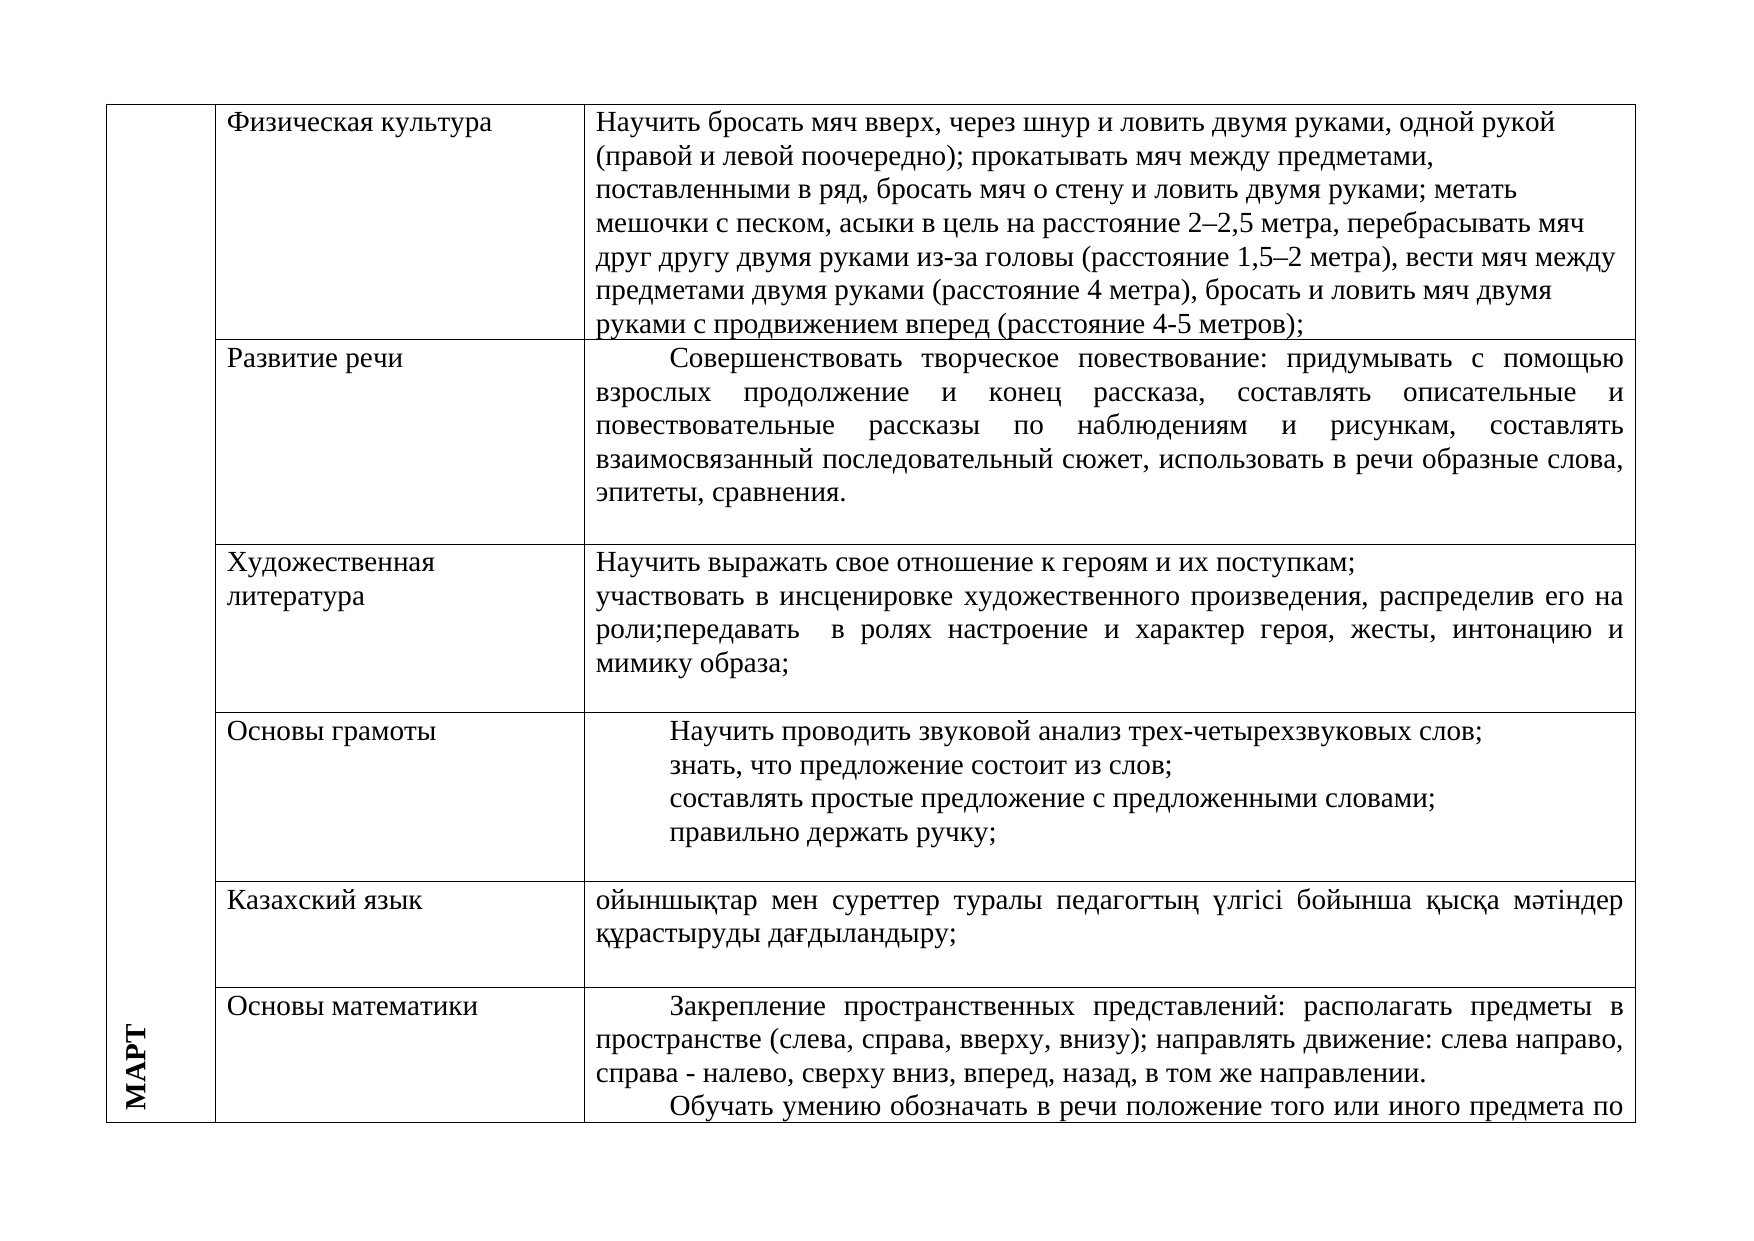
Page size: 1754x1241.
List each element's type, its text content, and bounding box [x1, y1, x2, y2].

table_cell Развитие речи [216, 340, 584, 543]
table_cell Основы грамоты [216, 713, 584, 881]
table_cell Научить выражать свое отношение к героям и их поступкам; участвовать в инсценировке художественного произведения, распределив его на роли;передавать в ролях настроение и характер героя, жесты, интонацию и мимику образа; [585, 545, 1635, 712]
table_cell МАРТ [107, 105, 215, 1122]
table_cell Совершенствовать творческое повествование: придумывать с помощью взрослых продолжение и конец рассказа, составлять описательные и повествовательные рассказы по наблюдениям и рисункам, составлять взаимосвязанный последовательный сюжет, использовать в речи образные слова, эпитеты, сравнения. [585, 340, 1635, 543]
table_cell Художественная литература [216, 545, 584, 712]
table_cell Физическая культура [216, 105, 584, 339]
table_cell ойыншықтар мен суреттер туралы педагогтың үлгісі бойынша қысқа мәтіндер құрастыруды дағдыландыру; [585, 882, 1635, 987]
table_cell Научить бросать мяч вверх, через шнур и ловить двумя руками, одной рукой (правой и левой поочередно); прокатывать мяч между предметами, поставленными в ряд, бросать мяч о стену и ловить двумя руками; метать мешочки с песком, асыки в цель на расстояние 2–2,5 метра, перебрасывать мяч друг другу двумя руками из-за головы (расстояние 1,5–2 метра), вести мяч между предметами двумя руками (расстояние 4 метра), бросать и ловить мяч двумя руками с продвижением вперед (расстояние 4-5 метров); [585, 105, 1635, 339]
table_cell Основы математики [216, 988, 584, 1122]
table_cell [585, 988, 1635, 1122]
table_cell Казахский язык [216, 882, 584, 987]
table_cell Научить проводить звуковой анализ трех-четырехзвуковых слов; знать, что предложение состоит из слов; составлять простые предложение с предложенными словами; правильно держать ручку; [585, 713, 1635, 881]
